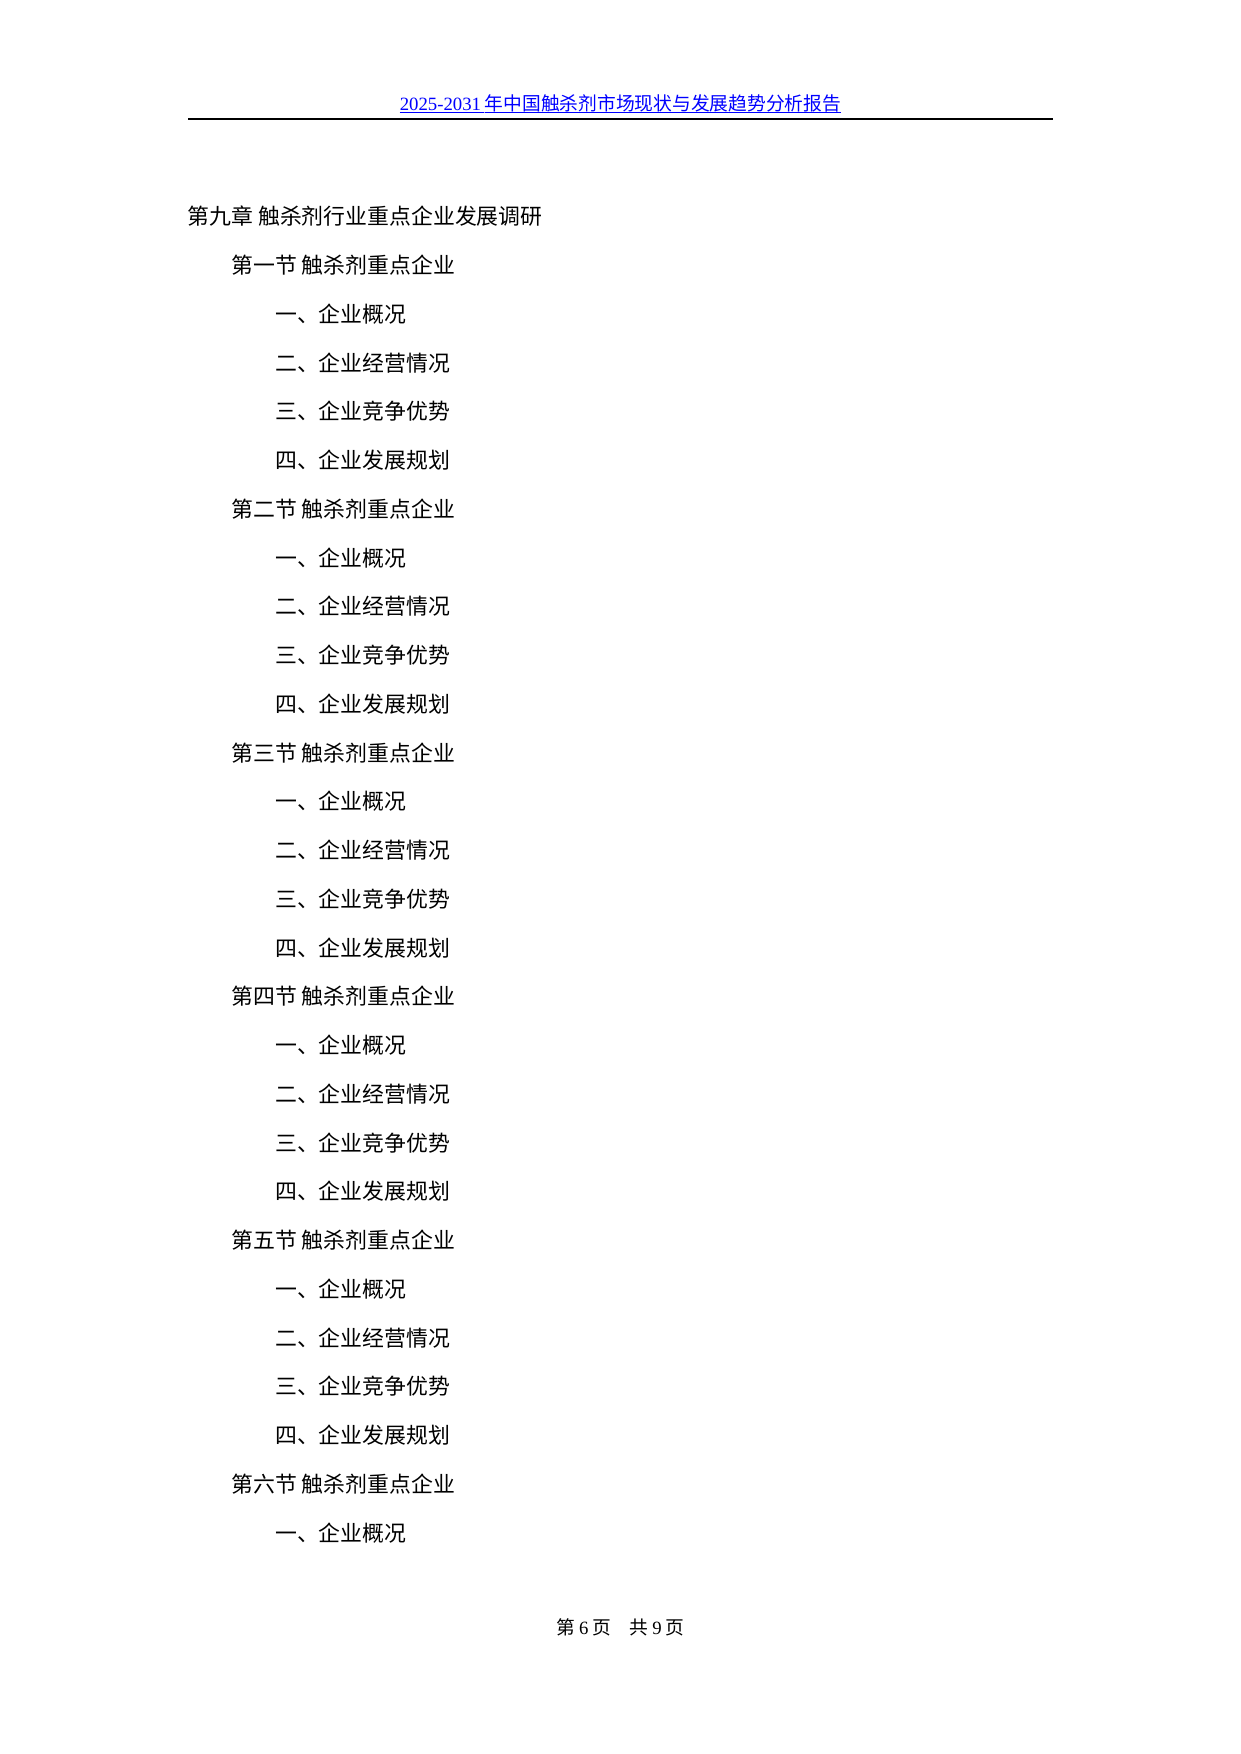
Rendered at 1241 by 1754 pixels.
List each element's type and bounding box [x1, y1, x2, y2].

text [187, 150, 1053, 1548]
